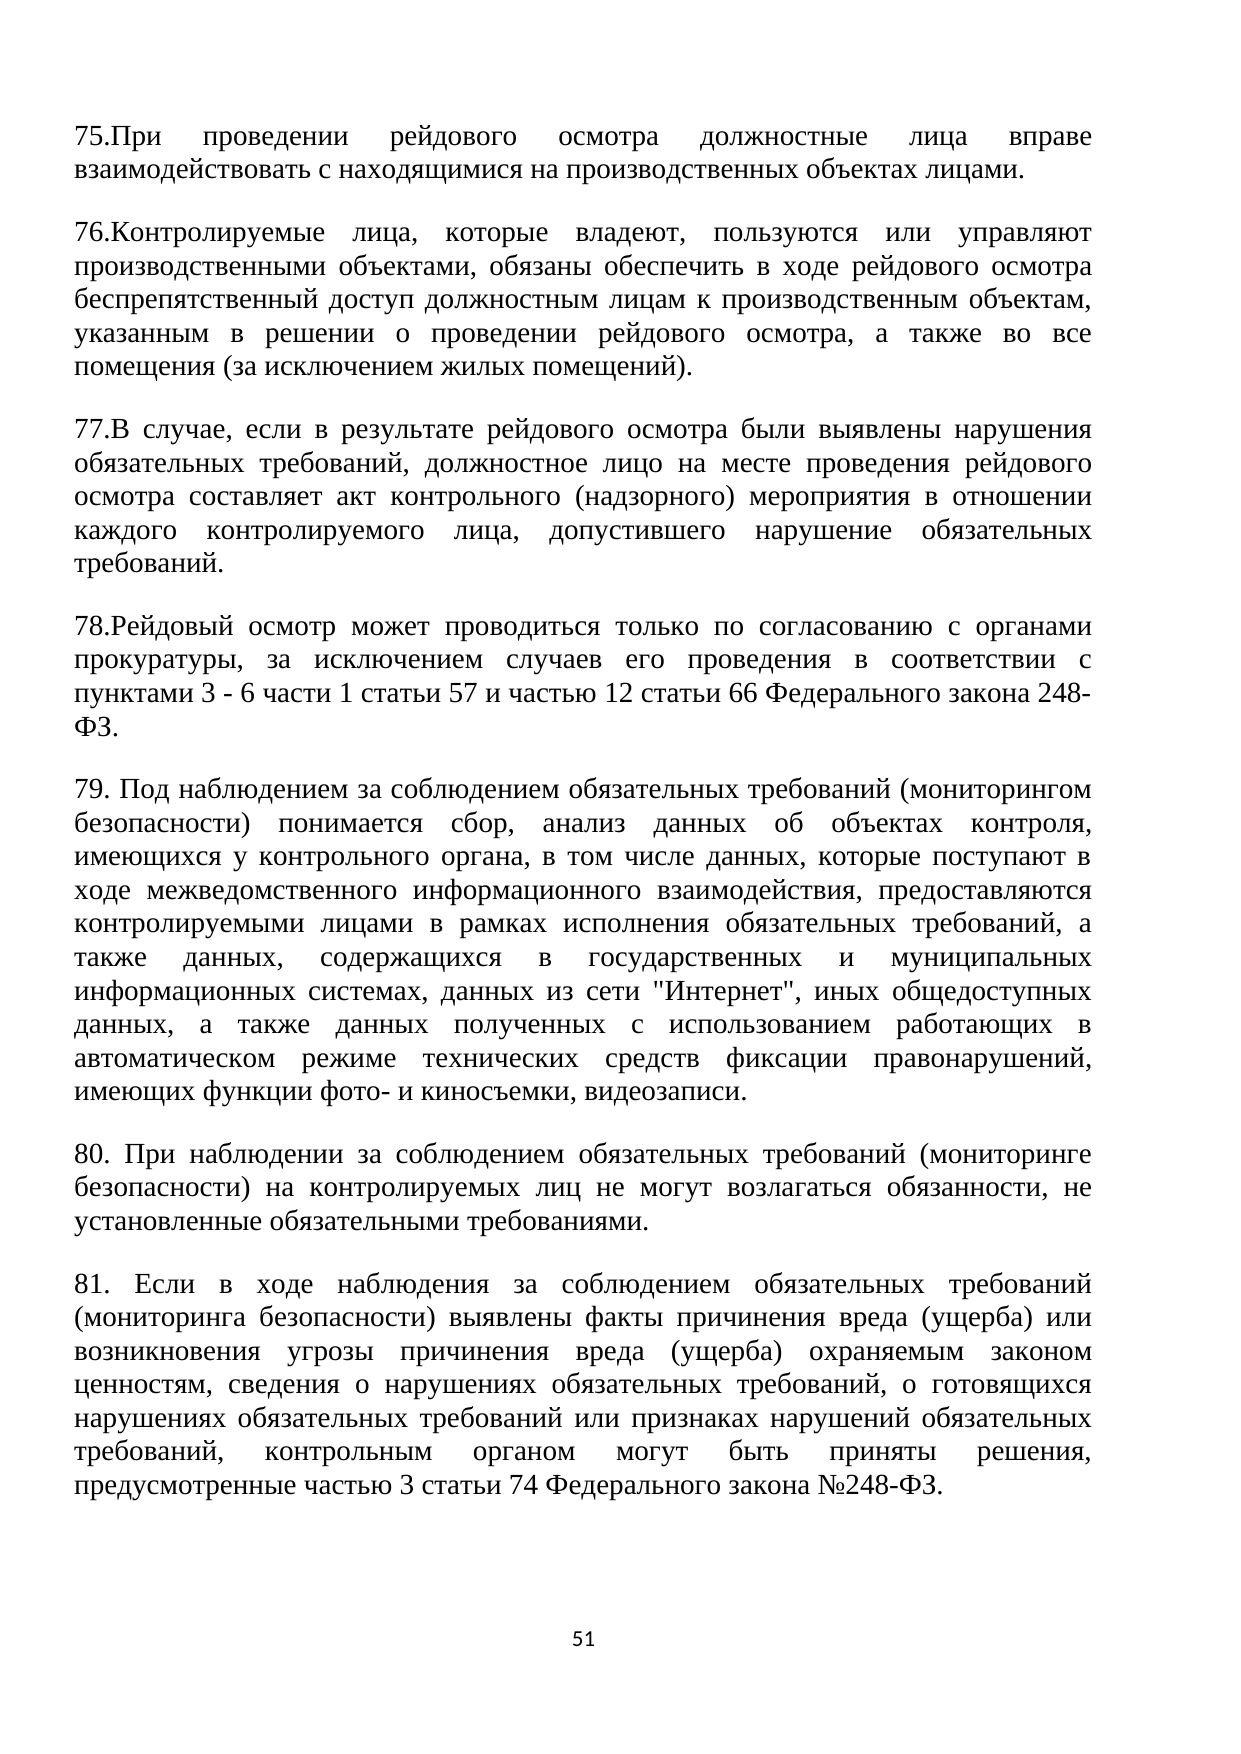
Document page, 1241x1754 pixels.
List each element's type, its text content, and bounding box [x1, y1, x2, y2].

text 80. При наблюдении за соблюдением обязательных требований (мониторинге безопасности) на контролируемых лиц не могут возлагаться обязанности, не установленные обязательными требованиями. [74, 1136, 1093, 1237]
text 76.Контролируемые лица, которые владеют, пользуются или управляют производственными объектами, обязаны обеспечить в ходе рейдового осмотра беспрепятственный доступ должностным лицам к производственным объектам, указанным в решении о проведении рейдового осмотра, а также во все помещения (за исключением жилых помещений). [74, 214, 1093, 382]
text 81. Если в ходе наблюдения за соблюдением обязательных требований (мониторинга безопасности) выявлены факты причинения вреда (ущерба) или возникновения угрозы причинения вреда (ущерба) охраняемым законом ценностям, сведения о нарушениях обязательных требований, о готовящихся нарушениях обязательных требований или признаках нарушений обязательных требований, контрольным органом могут быть приняты решения, предусмотренные частью 3 статьи 74 Федерального закона №248-ФЗ. [74, 1266, 1093, 1501]
text 75.При проведении рейдового осмотра должностные лица вправе взаимодействовать с находящимися на производственных объектах лицами. [74, 118, 1093, 185]
text 78.Рейдовый осмотр может проводиться только по согласованию с органами прокуратуры, за исключением случаев его проведения в соответствии с пунктами 3 - 6 части 1 статьи 57 и частью 12 статьи 66 Федерального закона 248-ФЗ. [74, 608, 1093, 742]
text 79. Под наблюдением за соблюдением обязательных требований (мониторингом безопасности) понимается сбор, анализ данных об объектах контроля, имеющихся у контрольного органа, в том числе данных, которые поступают в ходе межведомственного информационного взаимодействия, предоставляются контролируемыми лицами в рамках исполнения обязательных требований, а также данных, содержащихся в государственных и муниципальных информационных системах, данных из сети "Интернет", иных общедоступных данных, а также данных полученных с использованием работающих в автоматическом режиме технических средств фиксации правонарушений, имеющих функции фото- и киносъемки, видеозаписи. [74, 771, 1093, 1107]
text 77.В случае, если в результате рейдового осмотра были выявлены нарушения обязательных требований, должностное лицо на месте проведения рейдового осмотра составляет акт контрольного (надзорного) мероприятия в отношении каждого контролируемого лица, допустившего нарушение обязательных требований. [74, 411, 1093, 579]
